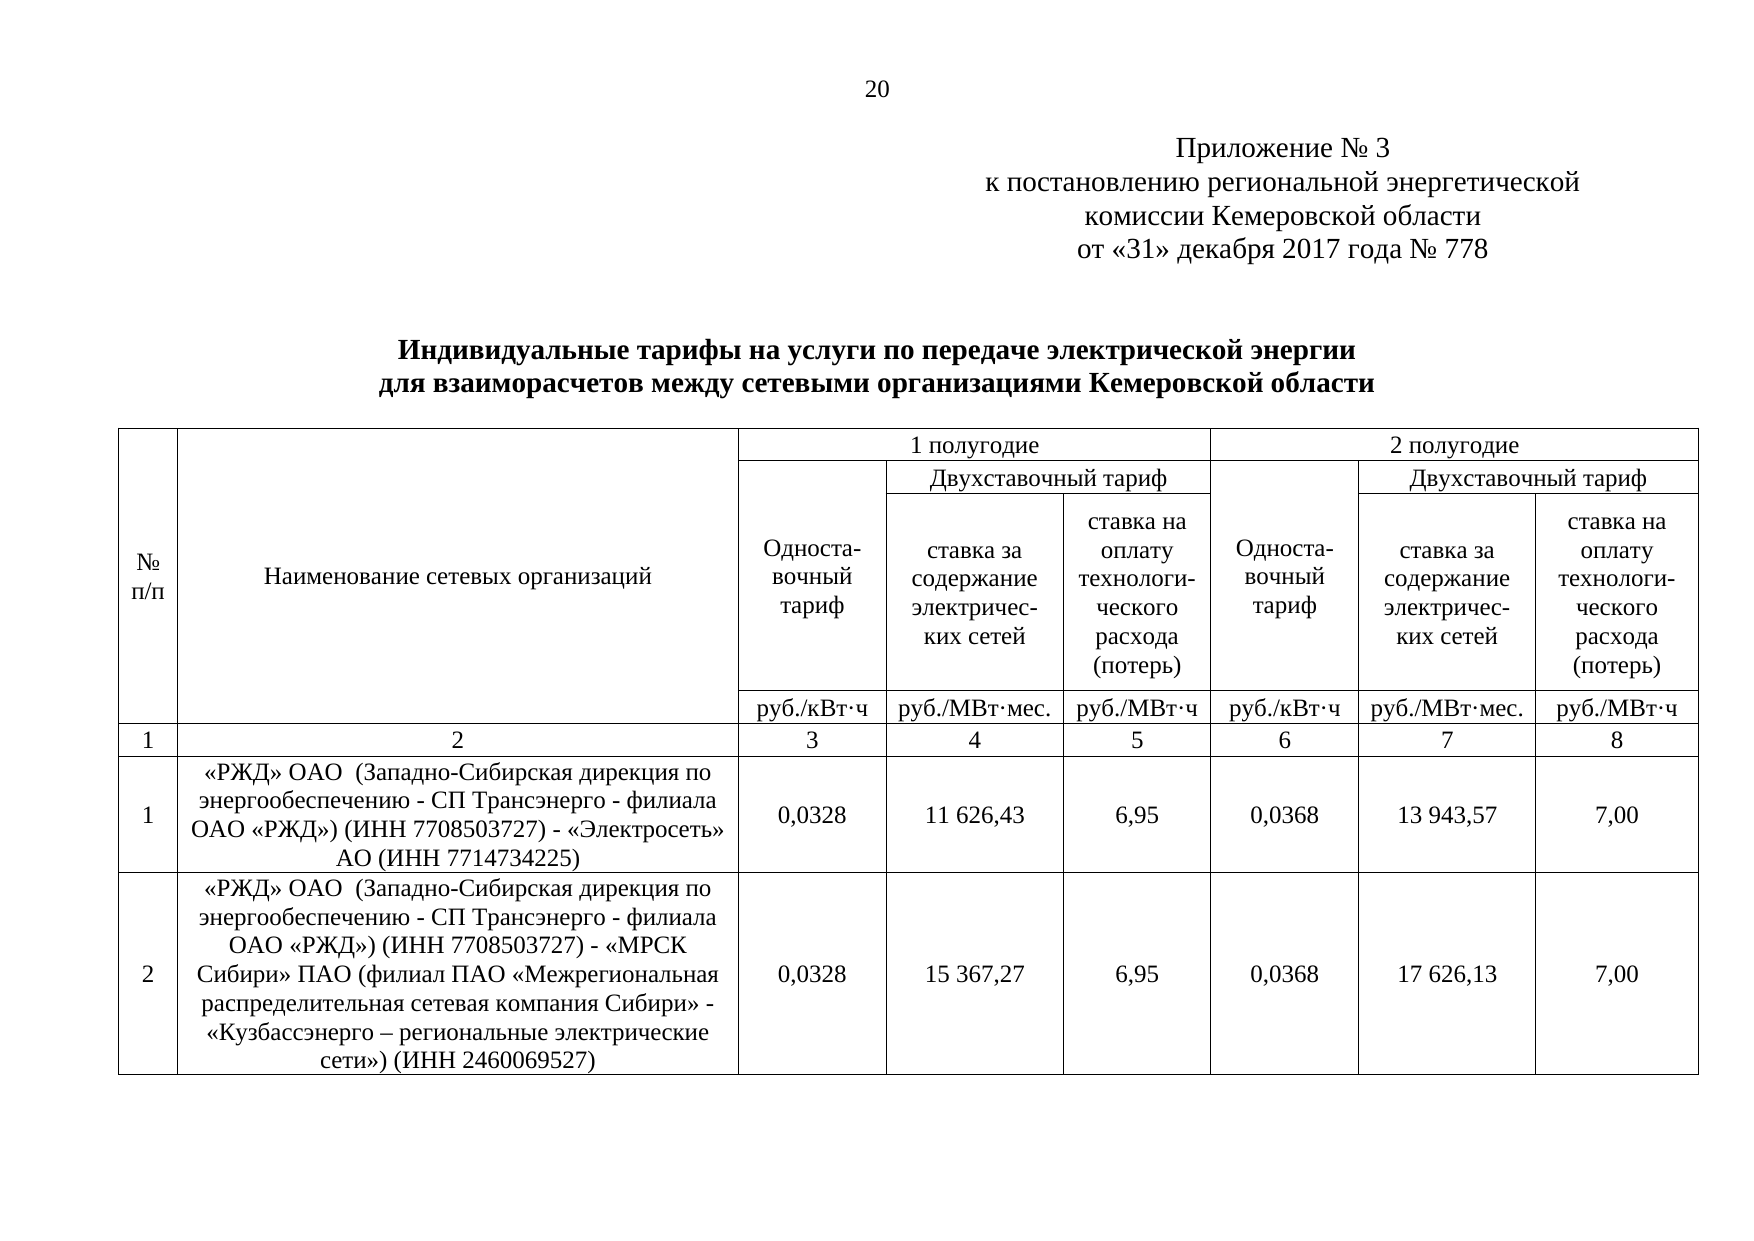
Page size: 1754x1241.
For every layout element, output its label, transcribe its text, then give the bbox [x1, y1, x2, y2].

table_cell Двухставочный тариф [887, 461, 1210, 493]
table_cell руб./МВт·мес. [887, 691, 1063, 723]
table_cell 1 [119, 757, 177, 872]
table_cell 6 [1211, 724, 1358, 756]
table_cell 7 [1359, 724, 1535, 756]
table_cell ставка на оплату технологи-ческого расхода (потерь) [1536, 494, 1698, 690]
table_cell руб./МВт·ч [1536, 691, 1698, 723]
table_cell ставка за содержание электричес-ких сетей [1359, 494, 1535, 690]
table_header Наименование сетевых организаций [178, 429, 738, 723]
table_cell 2 [119, 873, 177, 1074]
table_cell 0,0328 [739, 873, 886, 1074]
table_cell 2 [178, 724, 738, 756]
table_cell 13 943,57 [1359, 757, 1535, 872]
table_cell ставка за содержание электричес-ких сетей [887, 494, 1063, 690]
table_cell 11 626,43 [887, 757, 1063, 872]
text Индивидуальные тарифы на услуги по передаче электрической энергии [118, 332, 1636, 365]
table_cell 0,0368 [1211, 757, 1358, 872]
table_cell 0,0328 [739, 757, 886, 872]
text к постановлению региональной энергетической [856, 164, 1636, 198]
table_cell руб./МВт·мес. [1359, 691, 1535, 723]
table_cell 0,0368 [1211, 873, 1358, 1074]
text комиссии Кемеровской области [856, 198, 1636, 231]
table_cell «РЖД» ОАО (Западно-Сибирская дирекция по энергообеспечению - СП Трансэнерго - филиала ОАО «РЖД») (ИНН 7708503727) - «МРСК Сибири» ПАО (филиал ПАО «Межрегиональная распределительная сетевая компания Сибири» - «Кузбассэнерго – региональные электрические сети») (ИНН 2460069527) [178, 873, 738, 1074]
table_cell 1 [119, 724, 177, 756]
text Приложение № 3 [856, 131, 1636, 164]
table_cell «РЖД» ОАО (Западно-Сибирская дирекция по энергообеспечению - СП Трансэнерго - филиала ОАО «РЖД») (ИНН 7708503727) - «Электросеть» АО (ИНН 7714734225) [178, 757, 738, 872]
table_cell Односта-вочный тариф [739, 461, 886, 690]
table_cell руб./МВт·ч [1064, 691, 1210, 723]
table_cell 8 [1536, 724, 1698, 756]
table_cell 7,00 [1536, 873, 1698, 1074]
table_header 2 полугодие [1211, 429, 1698, 460]
table_cell 6,95 [1064, 757, 1210, 872]
table_cell ставка на оплату технологи-ческого расхода (потерь) [1064, 494, 1210, 690]
table_cell 5 [1064, 724, 1210, 756]
table_cell 17 626,13 [1359, 873, 1535, 1074]
table_cell 4 [887, 724, 1063, 756]
text от «31» декабря 2017 года № 778 [856, 231, 1636, 265]
table_cell 6,95 [1064, 873, 1210, 1074]
table_cell Односта-вочный тариф [1211, 461, 1358, 690]
table_cell руб./кВт·ч [739, 691, 886, 723]
table_cell руб./кВт·ч [1211, 691, 1358, 723]
table_cell 15 367,27 [887, 873, 1063, 1074]
table_cell 3 [739, 724, 886, 756]
table_header № п/п [119, 429, 177, 723]
table_cell 7,00 [1536, 757, 1698, 872]
text для взаиморасчетов между сетевыми организациями Кемеровской области [118, 365, 1636, 399]
table_header 1 полугодие [739, 429, 1210, 460]
table_cell Двухставочный тариф [1359, 461, 1698, 493]
